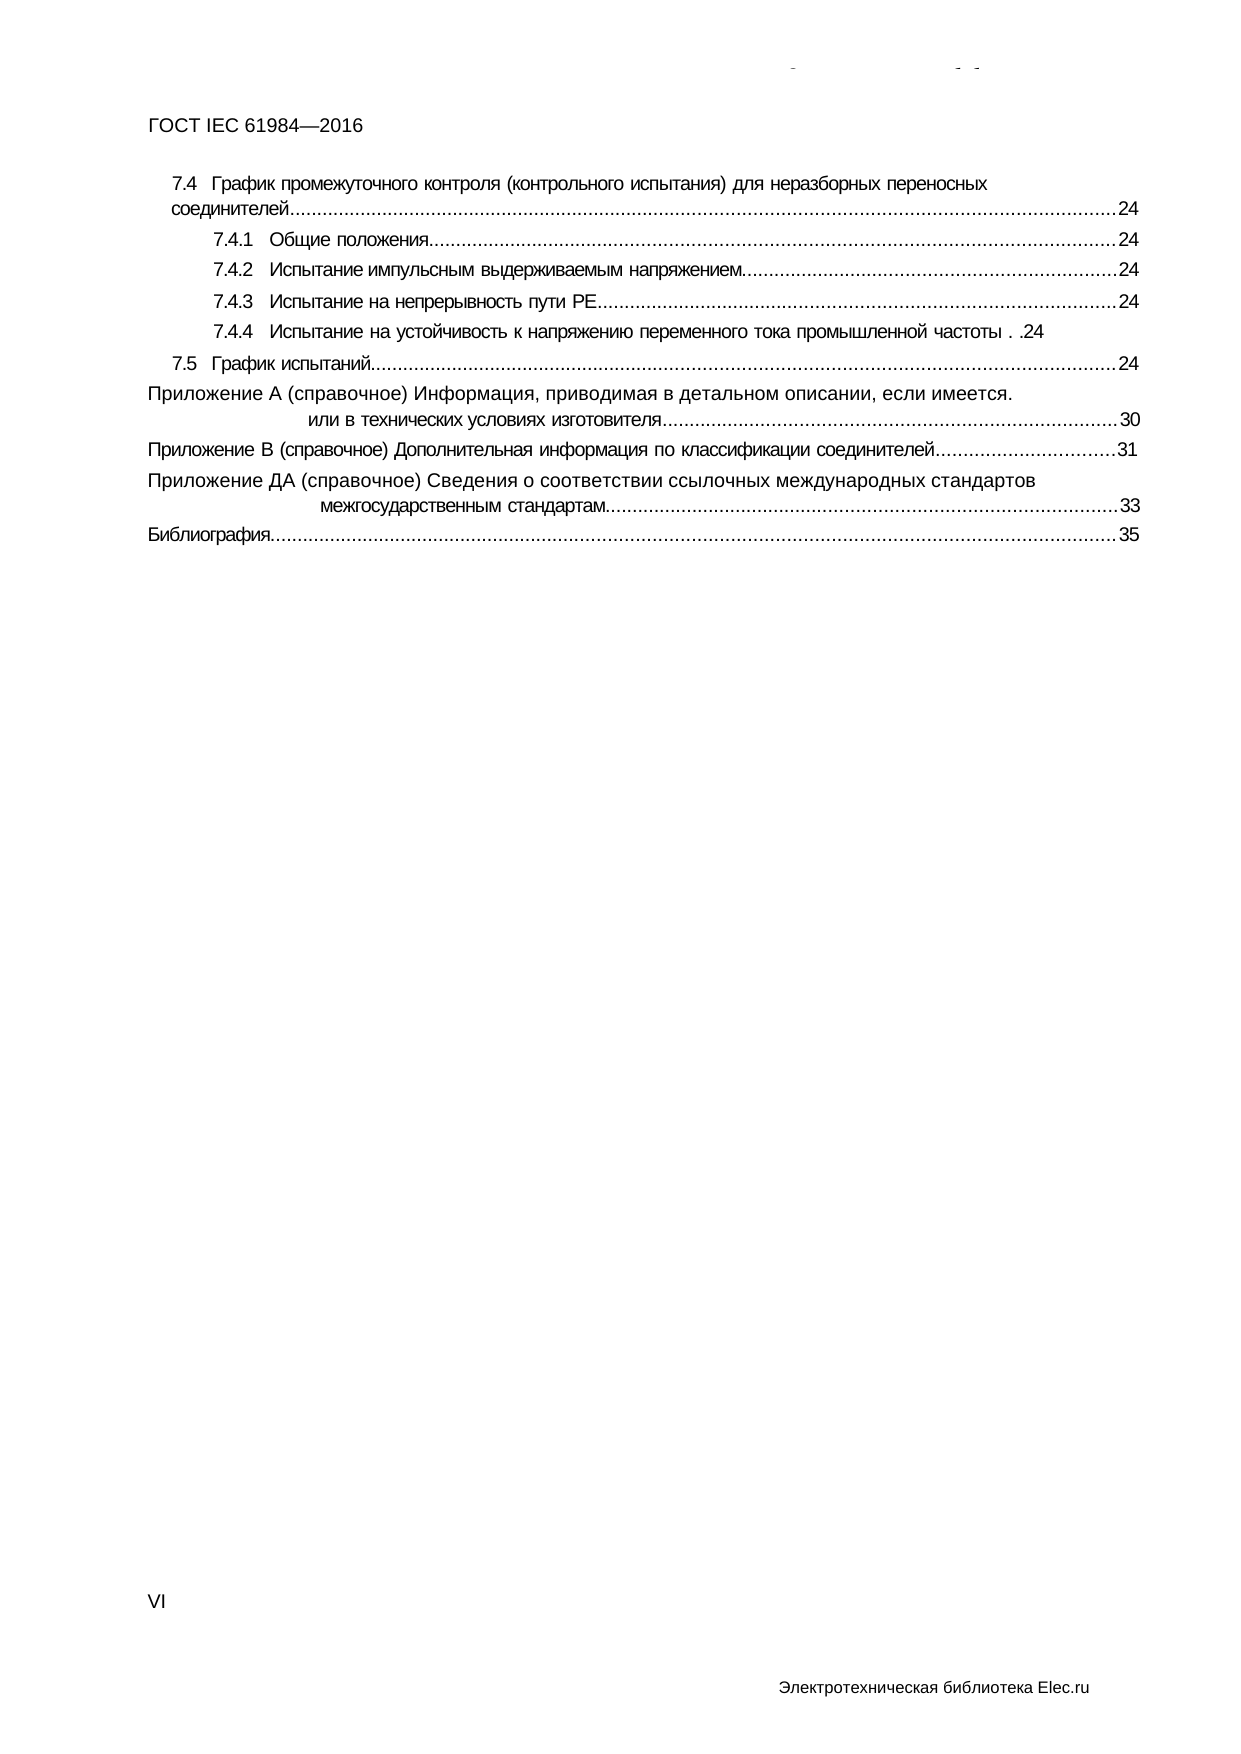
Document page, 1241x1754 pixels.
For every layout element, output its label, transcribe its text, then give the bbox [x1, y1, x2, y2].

list График испытаний. 24 [172, 351, 1151, 374]
list График промежуточного контроля (контрольного испытания) для неразборных переносных [172, 172, 1151, 195]
list Общие положения. 24 [213, 228, 1151, 251]
list Испытание на непрерывность пути РЕ 24 [213, 290, 1151, 312]
text Приложение А (справочное) Информация, приводимая в детальном описании, если имеется. [147, 381, 1151, 404]
text или в технических условиях изготовителя 30 [308, 407, 1151, 430]
text ГОСТ IEC 61984—2016 [148, 114, 1151, 137]
text Приложение ДА (справочное) Сведения о соответствии ссылочных международных стандартов [147, 469, 1151, 492]
list Испытание на устойчивость к напряжению переменного тока промышленной частоты . .24 [213, 320, 1151, 342]
text межгосударственным стандартам. 33 [320, 493, 1151, 516]
text Библиография. 35 [147, 523, 1151, 546]
text соединителей 24 [171, 196, 1151, 219]
list Испытание импульсным выдерживаемым напряжением. 24 [213, 258, 1151, 281]
text VI [147, 1590, 1151, 1613]
text Приложение В (справочное) Дополнительная информация по классификации соединителей 31 [147, 437, 1151, 460]
